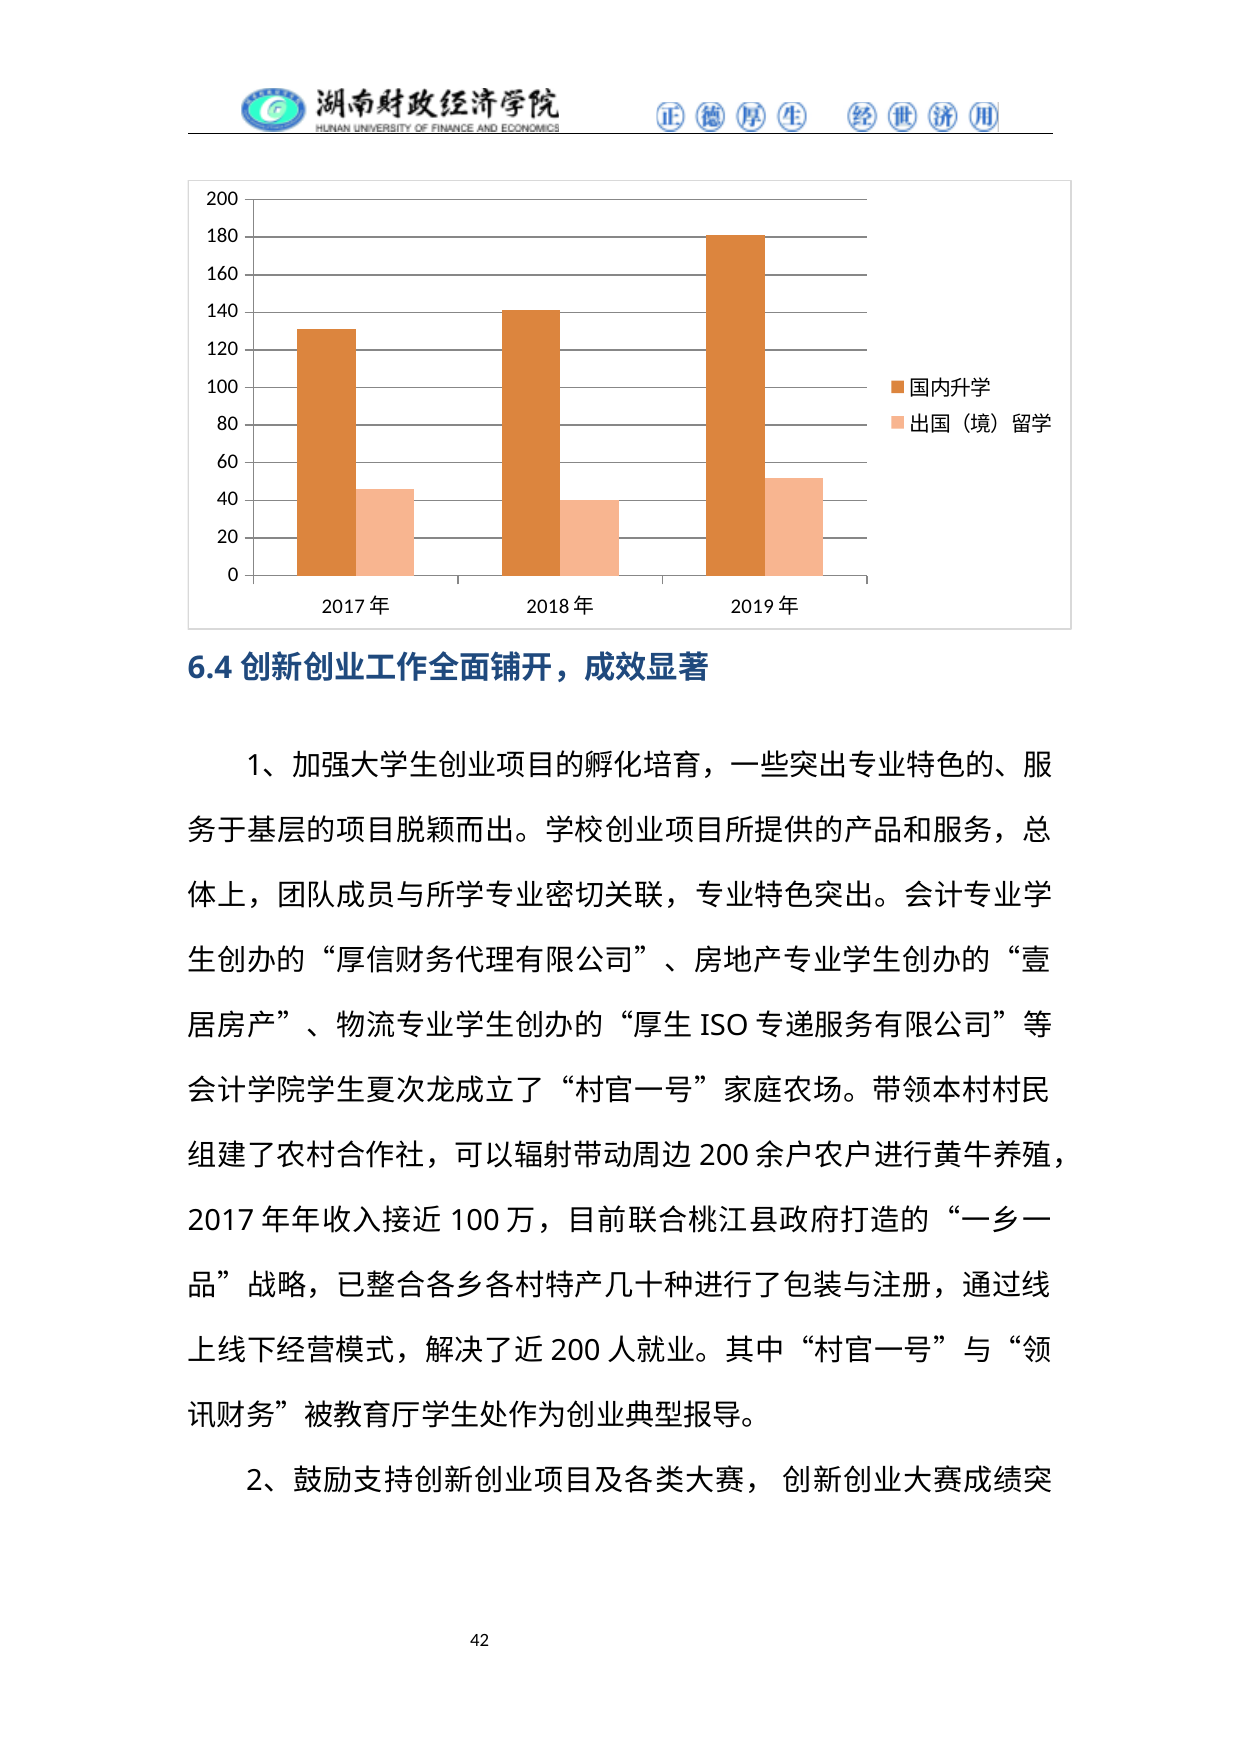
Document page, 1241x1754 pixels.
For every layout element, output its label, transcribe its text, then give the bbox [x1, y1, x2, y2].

picture [241, 88, 559, 132]
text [187, 1445, 1053, 1510]
picture [656, 102, 1000, 132]
text 1、加强大学生创业项目的孵化培育，一些突出专业特色的、服务于基层的项目脱颖而出。学校创业项目所提供的产品和服务，总体上，团队成员与所学专业密切关联，专业特色突出。会计专业学生创办的“厚信财务代理有限公司”、房地产专业学生创办的“壹居房产”、物流专业学生创办的“厚生ISO专递服务有限公司”等。会计学院学生夏次龙成立了“村官一号”家庭农场。带领本村村民组建了农村合作社，可以辐射带动周边200余户农户进行黄牛养殖，2017年年收入接近100万，目前联合桃江县政府打造的“一乡一品”战略，已整合各乡各村特产几十种进行了包装与注册，通过线上线下经营模式，解决了近200人就业。其中“村官一号”与“领讯财务”被教育厅学生处作为创业典型报导。 [187, 730, 1053, 1445]
subtitle 6.4 创新创业工作全面铺开，成效显著 [187, 632, 1053, 697]
